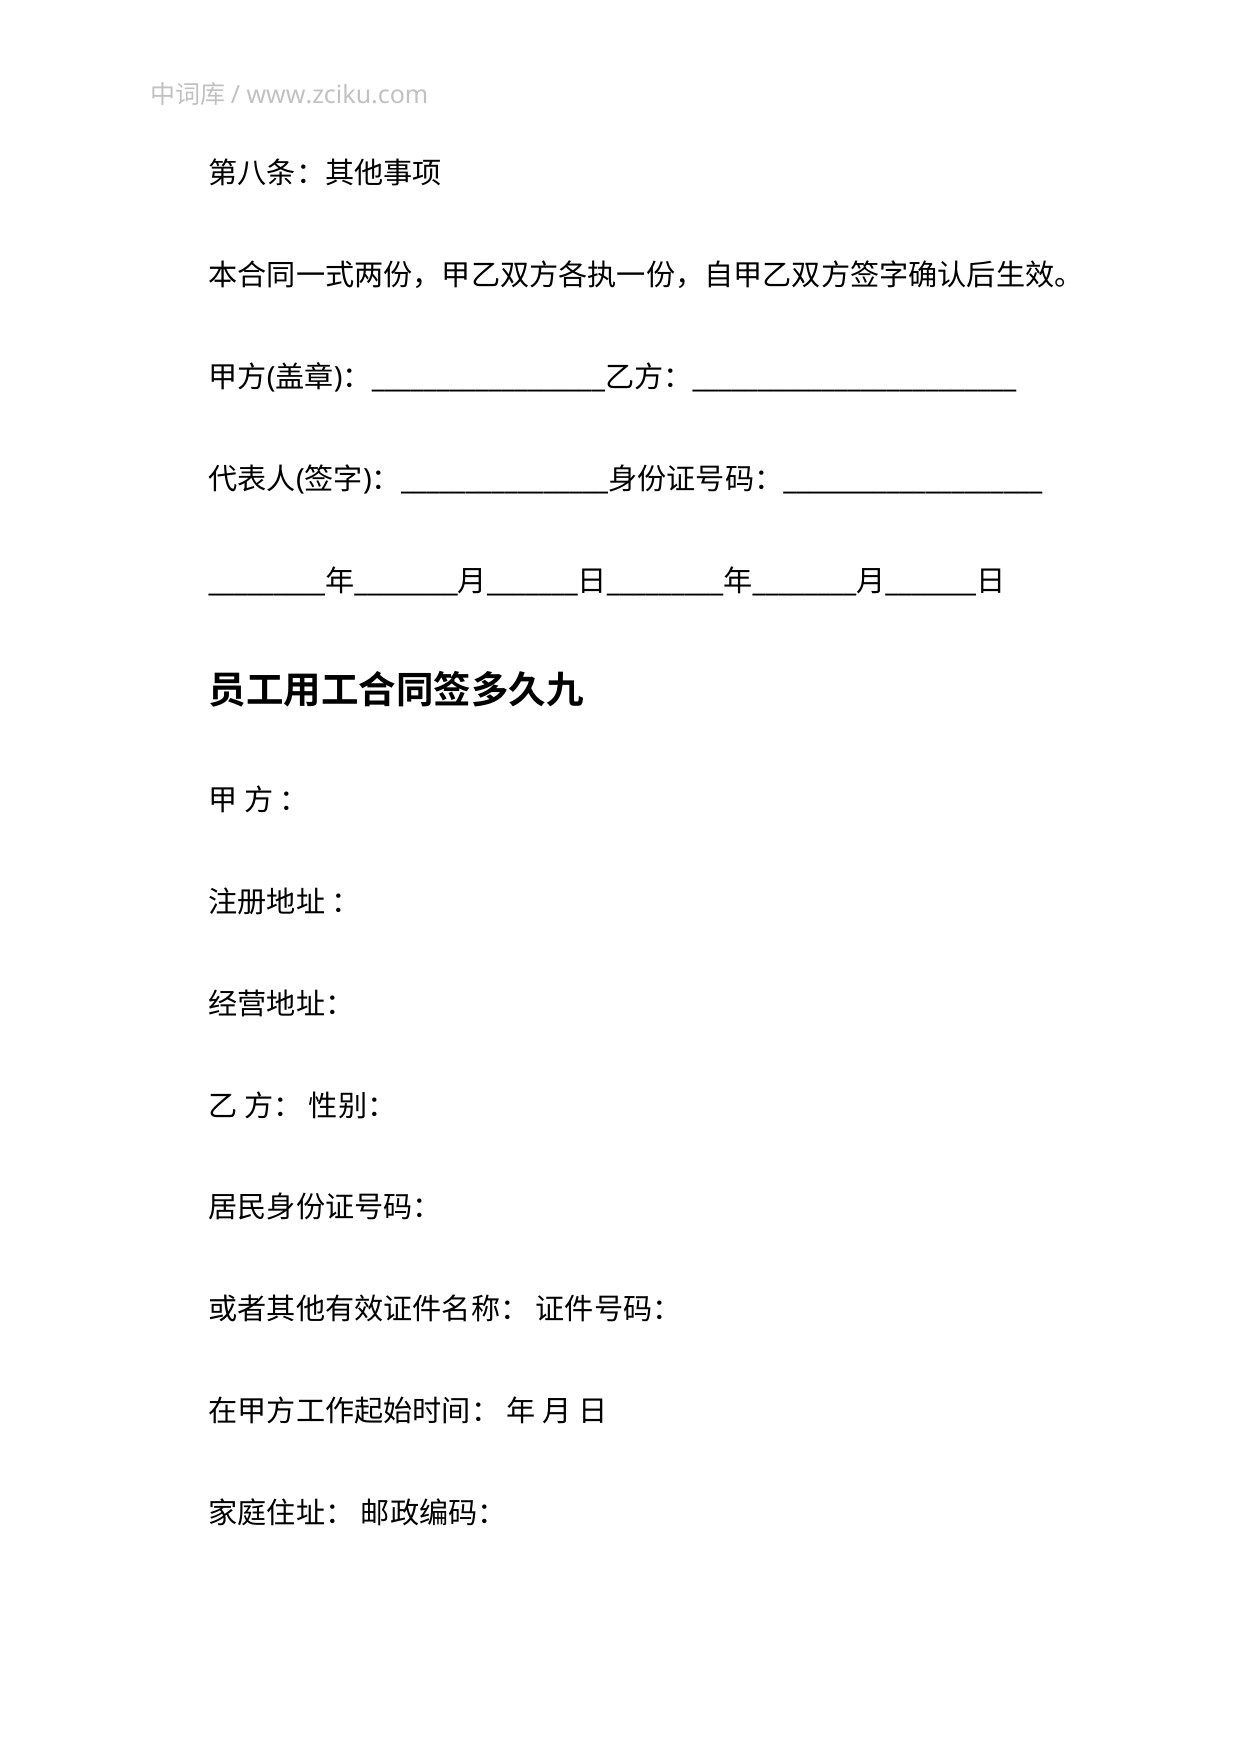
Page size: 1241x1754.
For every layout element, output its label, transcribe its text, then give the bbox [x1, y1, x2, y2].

text 注册地址 ： [150, 879, 1090, 921]
text 居民身份证号码： [150, 1184, 1090, 1226]
text 甲方(盖章)：__________________乙方：_________________________ [150, 353, 1090, 396]
text 第八条：其他事项 [150, 150, 1090, 192]
text 甲 方 ： [150, 777, 1090, 819]
text 员工用工合同签多久九 [150, 659, 1090, 714]
text 或者其他有效证件名称： 证件号码： [150, 1286, 1090, 1328]
text 本合同一式两份，甲乙双方各执一份，自甲乙双方签字确认后生效。 [150, 252, 1090, 294]
text 代表人(签字)：________________身份证号码：____________________ [150, 456, 1090, 498]
text 家庭住址： 邮政编码： [150, 1489, 1090, 1532]
text 乙 方： 性别： [150, 1082, 1090, 1124]
text 在甲方工作起始时间： 年 月 日 [150, 1387, 1090, 1430]
text 经营地址： [150, 980, 1090, 1023]
text _________年________月_______日_________年________月_______日 [150, 557, 1090, 600]
